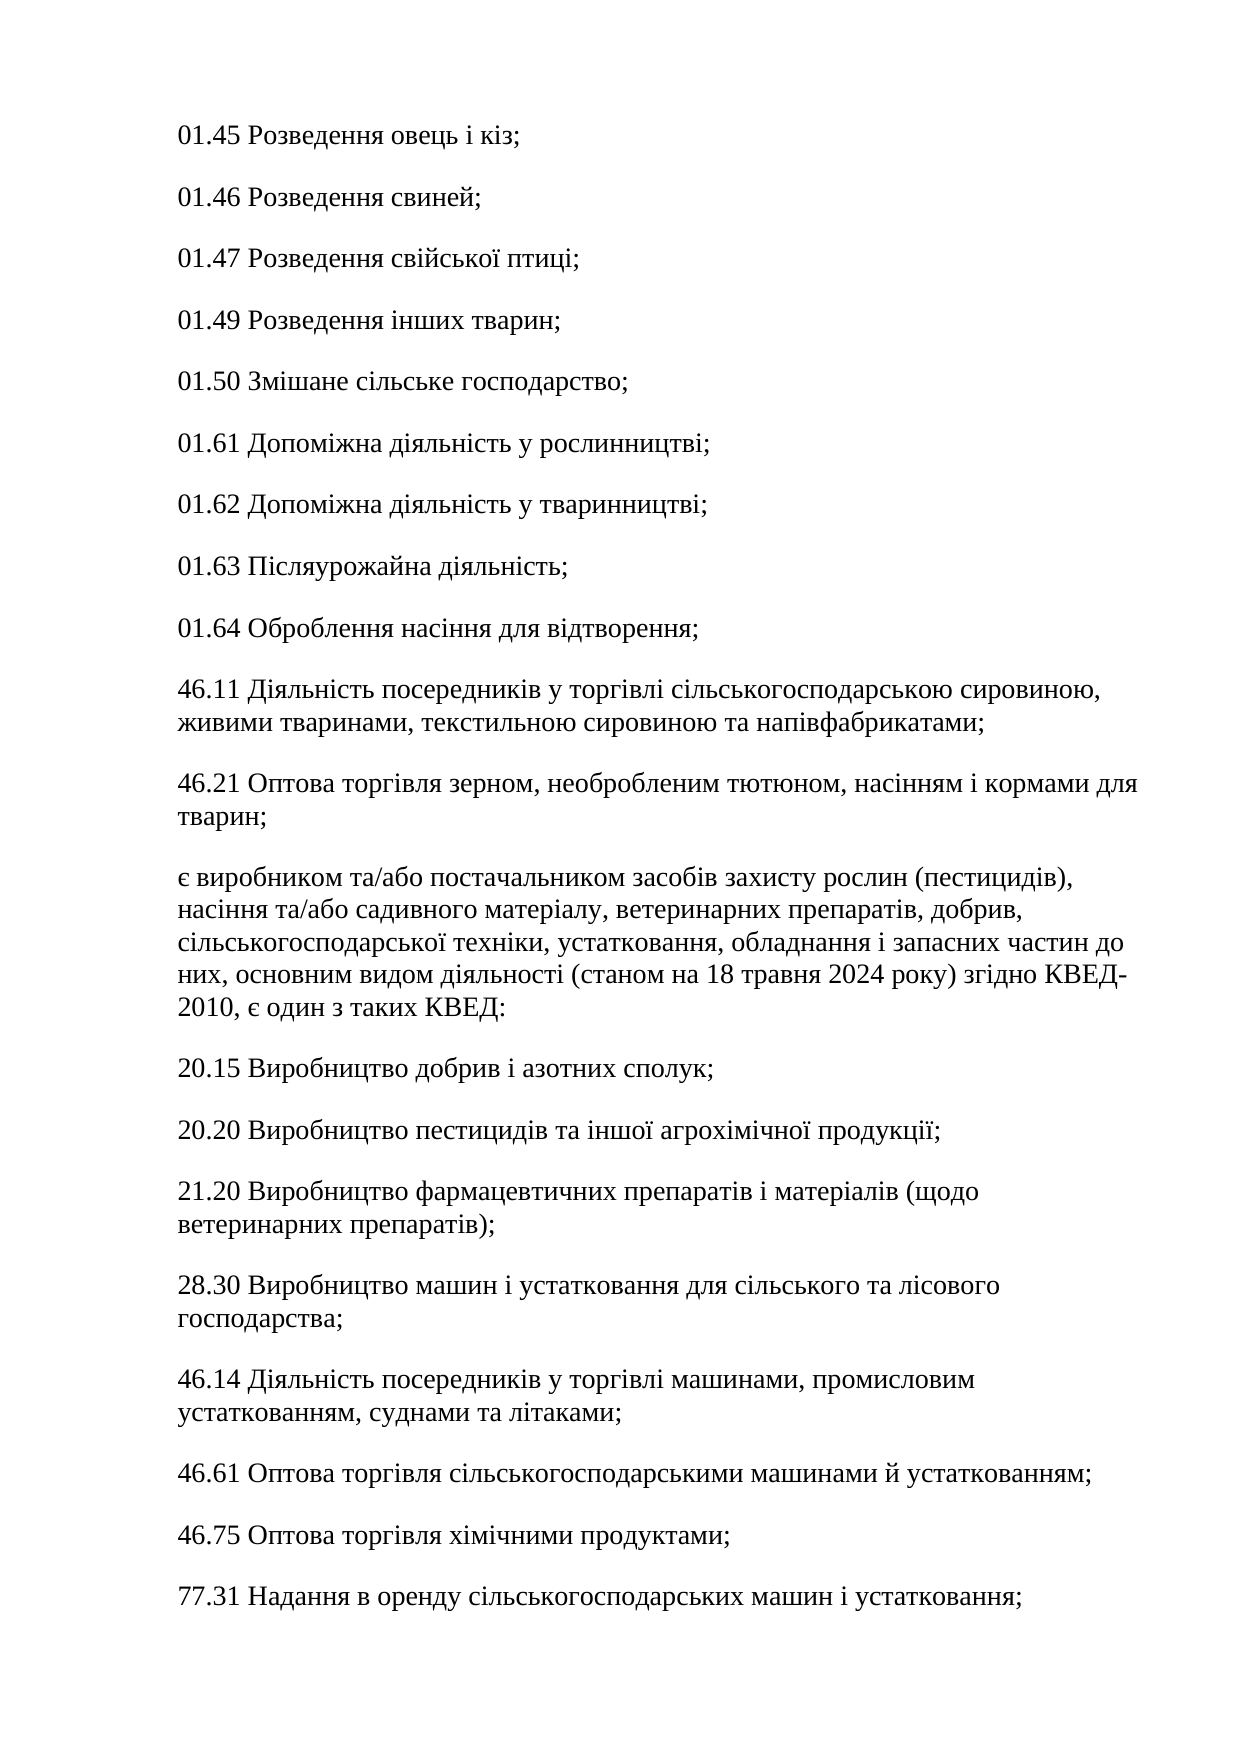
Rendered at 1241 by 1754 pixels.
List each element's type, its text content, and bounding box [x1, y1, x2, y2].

text 01.49 Розведення інших тварин; [177, 303, 1152, 335]
text 01.47 Розведення свійської птиці; [177, 241, 1152, 274]
text 46.21 Оптова торгівля зерном, необробленим тютюном, насінням і кормами для тварин; [177, 766, 1152, 831]
text є виробником та/або постачальником засобів захисту рослин (пестицидів), насіння та/або садивного матеріалу, ветеринарних препаратів, добрив, сільськогосподарської техніки, устатковання, обладнання і запасних частин до них, основним видом діяльності (станом на 18 травня 2024 року) згідно КВЕД-2010, є один з таких КВЕД: [177, 860, 1152, 1022]
text 20.20 Виробництво пестицидів та іншої агрохімічної продукції; [177, 1113, 1152, 1145]
text 01.64 Оброблення насіння для відтворення; [177, 611, 1152, 643]
text 46.75 Оптова торгівля хімічними продуктами; [177, 1518, 1152, 1550]
text 01.63 Післяурожайна діяльність; [177, 549, 1152, 581]
text 21.20 Виробництво фармацевтичних препаратів і матеріалів (щодо ветеринарних препаратів); [177, 1174, 1152, 1239]
text 01.50 Змішане сільське господарство; [177, 364, 1152, 397]
text 46.11 Діяльність посередників у торгівлі сільськогосподарською сировиною, живими тваринами, текстильною сировиною та напівфабрикатами; [177, 672, 1152, 737]
text 01.61 Допоміжна діяльність у рослинництві; [177, 426, 1152, 458]
text 01.45 Розведення овець і кіз; [177, 118, 1152, 151]
text 77.31 Надання в оренду сільськогосподарських машин і устатковання; [177, 1579, 1152, 1612]
text 46.14 Діяльність посередників у торгівлі машинами, промисловим устаткованням, суднами та літаками; [177, 1362, 1152, 1427]
text 01.46 Розведення свиней; [177, 180, 1152, 212]
text 46.61 Оптова торгівля сільськогосподарськими машинами й устаткованням; [177, 1456, 1152, 1489]
text 01.62 Допоміжна діяльність у тваринництві; [177, 487, 1152, 520]
text 28.30 Виробництво машин і устатковання для сільського та лісового господарства; [177, 1268, 1152, 1333]
text 20.15 Виробництво добрив і азотних сполук; [177, 1051, 1152, 1084]
